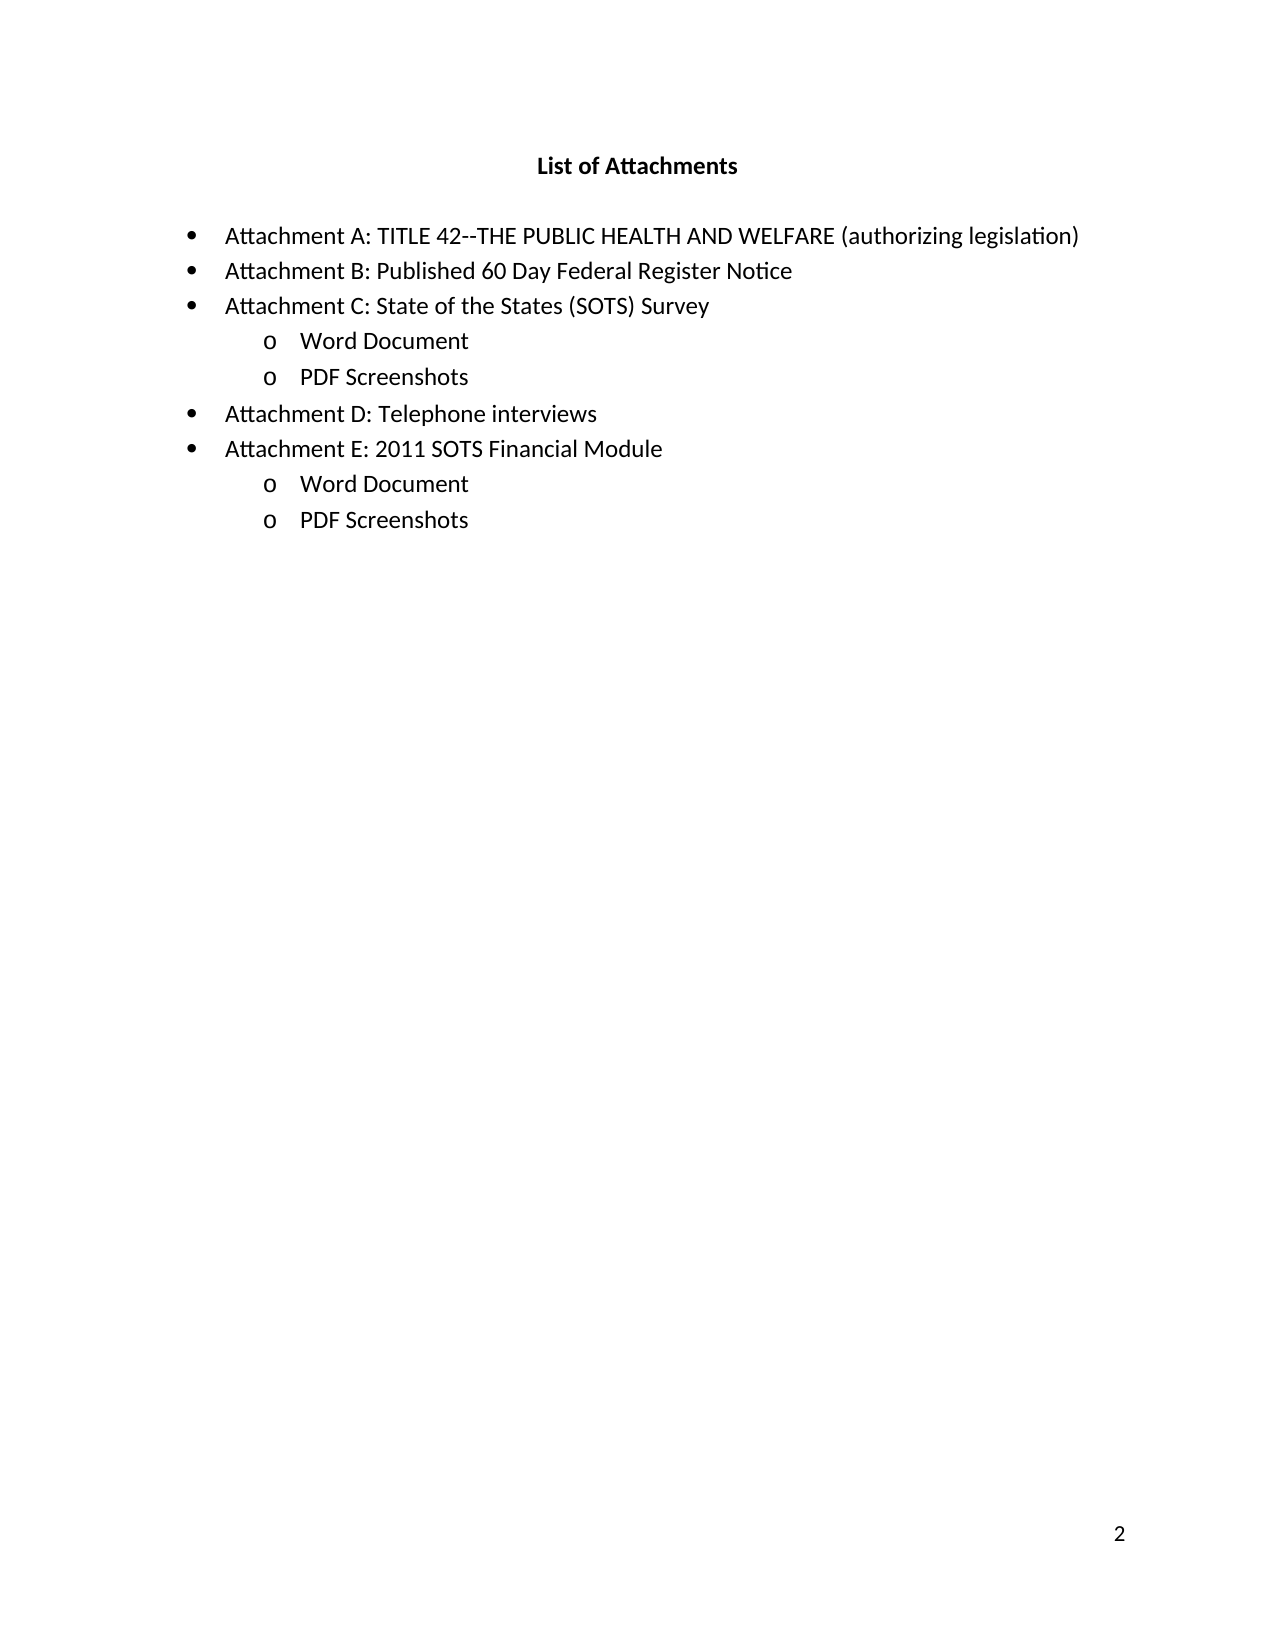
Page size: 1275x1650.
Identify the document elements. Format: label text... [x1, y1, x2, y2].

list PDF Screenshots [262, 504, 1125, 536]
list Word Document [262, 468, 1125, 500]
list Attachment E: 2011 SOTS Financial Module [187, 433, 1125, 463]
list Attachment A: TITLE 42--THE PUBLIC HEALTH AND WELFARE (authorizing legislation) [187, 220, 1125, 251]
list Attachment B: Published 60 Day Federal Register Notice [187, 255, 1125, 286]
list Word Document [262, 325, 1125, 357]
list Attachment C: State of the States (SOTS) Survey [187, 290, 1125, 321]
list Attachment D: Telephone interviews [187, 398, 1125, 428]
text List of Attachments [150, 150, 1125, 181]
list PDF Screenshots [262, 361, 1125, 393]
